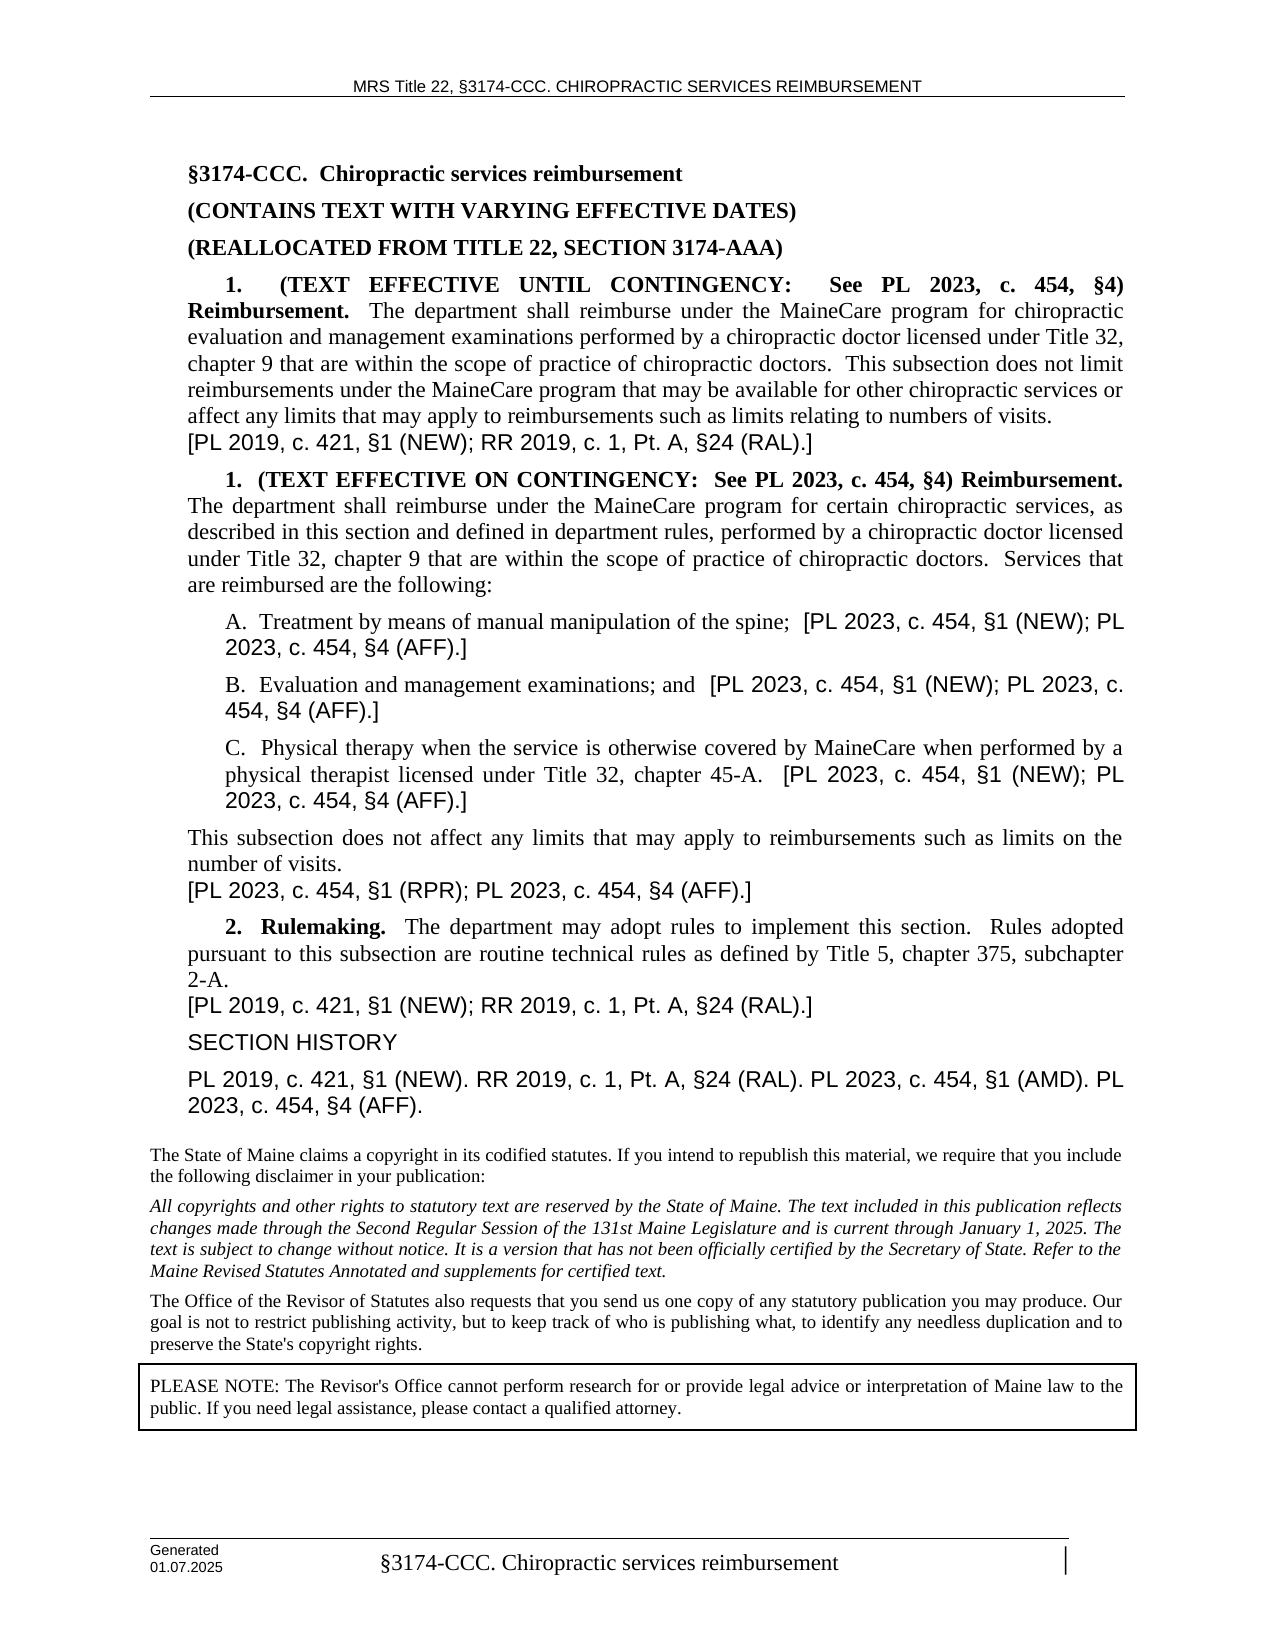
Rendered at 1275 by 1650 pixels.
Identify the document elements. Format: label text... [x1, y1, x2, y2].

text 2. Rulemaking. The department may adopt rules to implement this section. Rules adopted pursuant to this subsection are routine technical rules as defined by Title 5, chapter 375, subchapter 2‑A. [187, 913, 1125, 992]
text C. Physical therapy when the service is otherwise covered by MaineCare when performed by a physical therapist licensed under Title 32, chapter 45-A. [PL 2023, c. 454, §1 (NEW); PL 2023, c. 454, §4 (AFF).] [225, 734, 1125, 813]
text PL 2019, c. 421, §1 (NEW). RR 2019, c. 1, Pt. A, §24 (RAL). PL 2023, c. 454, §1 (AMD). PL 2023, c. 454, §4 (AFF). [187, 1066, 1125, 1119]
text (CONTAINS TEXT WITH VARYING EFFECTIVE DATES) [187, 197, 1125, 223]
text §3174-CCC. Chiropractic services reimbursement [187, 160, 1125, 187]
text PLEASE NOTE: The Revisor's Office cannot perform research for or provide legal advice or interpretation of Maine law to the public. If you need legal assistance, please contact a qualified attorney. [140, 1365, 1135, 1429]
text This subsection does not affect any limits that may apply to reimbursements such as limits on the number of visits. [187, 824, 1125, 877]
text 1. (TEXT EFFECTIVE UNTIL CONTINGENCY: See PL 2023, c. 454, §4) Reimbursement. The department shall reimburse under the MaineCare program for chiropractic evaluation and management examinations performed by a chiropractic doctor licensed under Title 32, chapter 9 that are within the scope of practice of chiropractic doctors. This subsection does not limit reimbursements under the MaineCare program that may be available for other chiropractic services or affect any limits that may apply to reimbursements such as limits relating to numbers of visits. [187, 271, 1125, 429]
text A. Treatment by means of manual manipulation of the spine; [PL 2023, c. 454, §1 (NEW); PL 2023, c. 454, §4 (AFF).] [225, 608, 1125, 661]
text (REALLOCATED FROM TITLE 22, SECTION 3174-AAA) [187, 234, 1125, 260]
text The State of Maine claims a copyright in its codified statutes. If you intend to republish this material, we require that you include the following disclaimer in your publication: [150, 1144, 1125, 1187]
text SECTION HISTORY [187, 1029, 1125, 1056]
text The Office of the Revisor of Statutes also requests that you send us one copy of any statutory publication you may produce. Our goal is not to restrict publishing activity, but to keep track of who is publishing what, to identify any needless duplication and to preserve the State's copyright rights. [150, 1290, 1125, 1354]
text [PL 2019, c. 421, §1 (NEW); RR 2019, c. 1, Pt. A, §24 (RAL).] [187, 429, 1125, 455]
text 1. (TEXT EFFECTIVE ON CONTINGENCY: See PL 2023, c. 454, §4) Reimbursement. The department shall reimburse under the MaineCare program for certain chiropractic services, as described in this section and defined in department rules, performed by a chiropractic doctor licensed under Title 32, chapter 9 that are within the scope of practice of chiropractic doctors. Services that are reimbursed are the following: [187, 466, 1125, 597]
text [PL 2023, c. 454, §1 (RPR); PL 2023, c. 454, §4 (AFF).] [187, 877, 1125, 903]
text All copyrights and other rights to statutory text are reserved by the State of Maine. The text included in this publication reflects changes made through the Second Regular Session of the 131st Maine Legislature and is current through January 1, 2025 . The text is subject to change without notice. It is a version that has not been officially certified by the Secretary of State. Refer to the Maine Revised Statutes Annotated and supplements for certified text. [150, 1195, 1125, 1281]
text [PL 2019, c. 421, §1 (NEW); RR 2019, c. 1, Pt. A, §24 (RAL).] [187, 992, 1125, 1019]
text B. Evaluation and management examinations; and [PL 2023, c. 454, §1 (NEW); PL 2023, c. 454, §4 (AFF).] [225, 671, 1125, 724]
